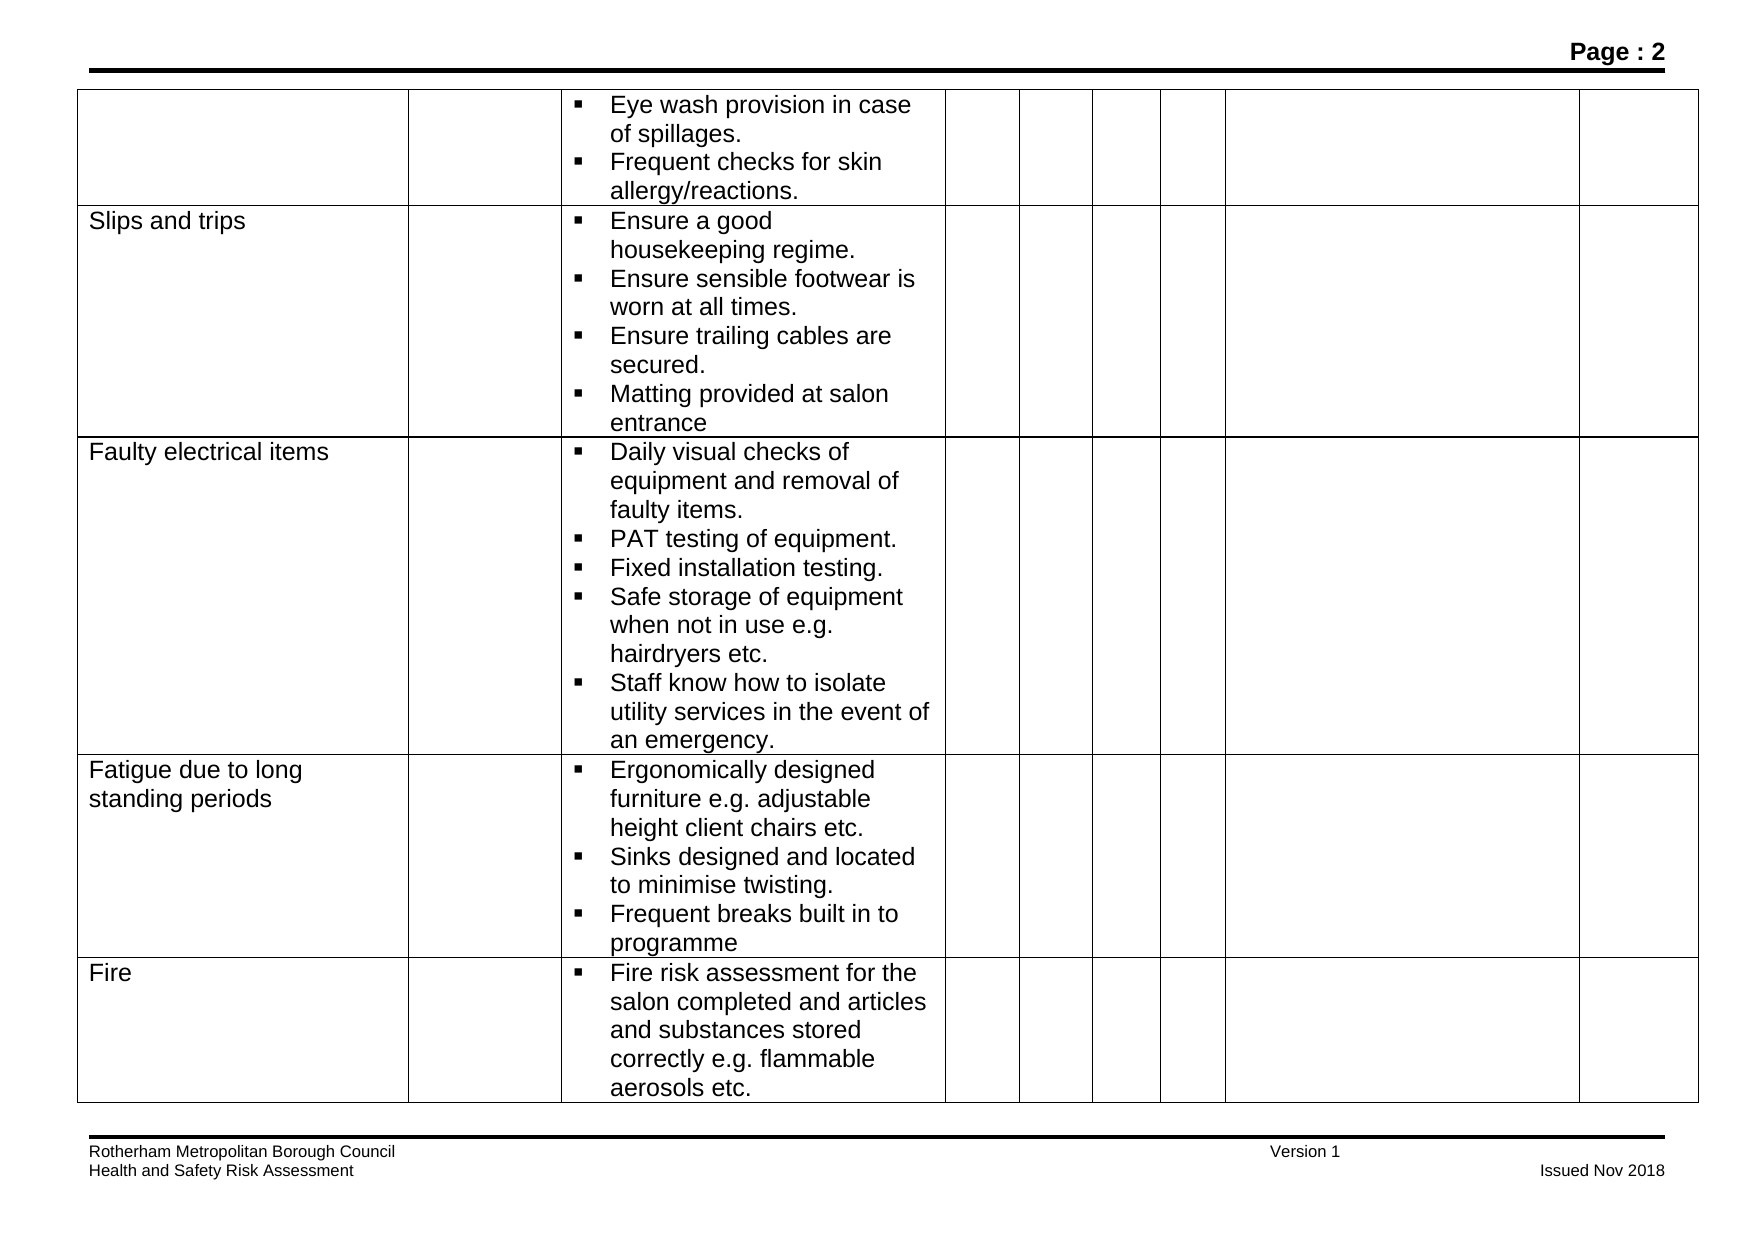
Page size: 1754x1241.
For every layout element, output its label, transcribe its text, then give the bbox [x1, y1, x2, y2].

table_cell [1580, 90, 1698, 205]
table_cell Fire [78, 958, 408, 1102]
table_cell [946, 206, 1019, 436]
table_cell [1093, 206, 1160, 436]
table_cell [1580, 755, 1698, 957]
table_cell [1093, 755, 1160, 957]
table_cell [1161, 438, 1225, 754]
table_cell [562, 958, 945, 1102]
table_cell [409, 206, 561, 436]
table_cell [1020, 755, 1092, 957]
table_cell [1161, 958, 1225, 1102]
table_cell [409, 958, 561, 1102]
table_cell [946, 958, 1019, 1102]
table_cell [1161, 206, 1225, 436]
table_cell [1020, 90, 1092, 205]
table_cell [1580, 438, 1698, 754]
table_cell [1161, 755, 1225, 957]
table_cell [1580, 958, 1698, 1102]
table_cell Ergonomically designed furniture e.g. adjustable height client chairs etc. Sinks designed and located to minimise twisting. Frequent breaks built in to programme [562, 755, 945, 957]
table_cell [946, 755, 1019, 957]
table_cell Ensure a good housekeeping regime. Ensure sensible footwear is worn at all times. Ensure trailing cables are secured. Matting provided at salon entrance [562, 206, 945, 436]
table_cell [1093, 438, 1160, 754]
table_cell Fatigue due to long standing periods [78, 755, 408, 957]
table_cell [1226, 438, 1579, 754]
table_cell [946, 90, 1019, 205]
table_cell [1020, 206, 1092, 436]
table_cell [1226, 90, 1579, 205]
table_cell [1226, 755, 1579, 957]
table_cell [1093, 958, 1160, 1102]
table_cell [1020, 958, 1092, 1102]
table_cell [562, 90, 945, 205]
table_cell Daily visual checks of equipment and removal of faulty items. PAT testing of equipment. Fixed installation testing. Safe storage of equipment when not in use e.g. hairdryers etc. Staff know how to isolate utility services in the event of an emergency. [562, 438, 945, 754]
table_cell [409, 438, 561, 754]
table_cell Faulty electrical items [78, 438, 408, 754]
table_cell [1020, 438, 1092, 754]
table_cell [409, 90, 561, 205]
table_cell [1226, 958, 1579, 1102]
table_cell [1226, 206, 1579, 436]
table_cell [1580, 206, 1698, 436]
table_cell Slips and trips [78, 206, 408, 436]
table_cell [78, 90, 408, 205]
table_cell [1093, 90, 1160, 205]
table_cell [1161, 90, 1225, 205]
table_cell [409, 755, 561, 957]
table_cell [946, 438, 1019, 754]
